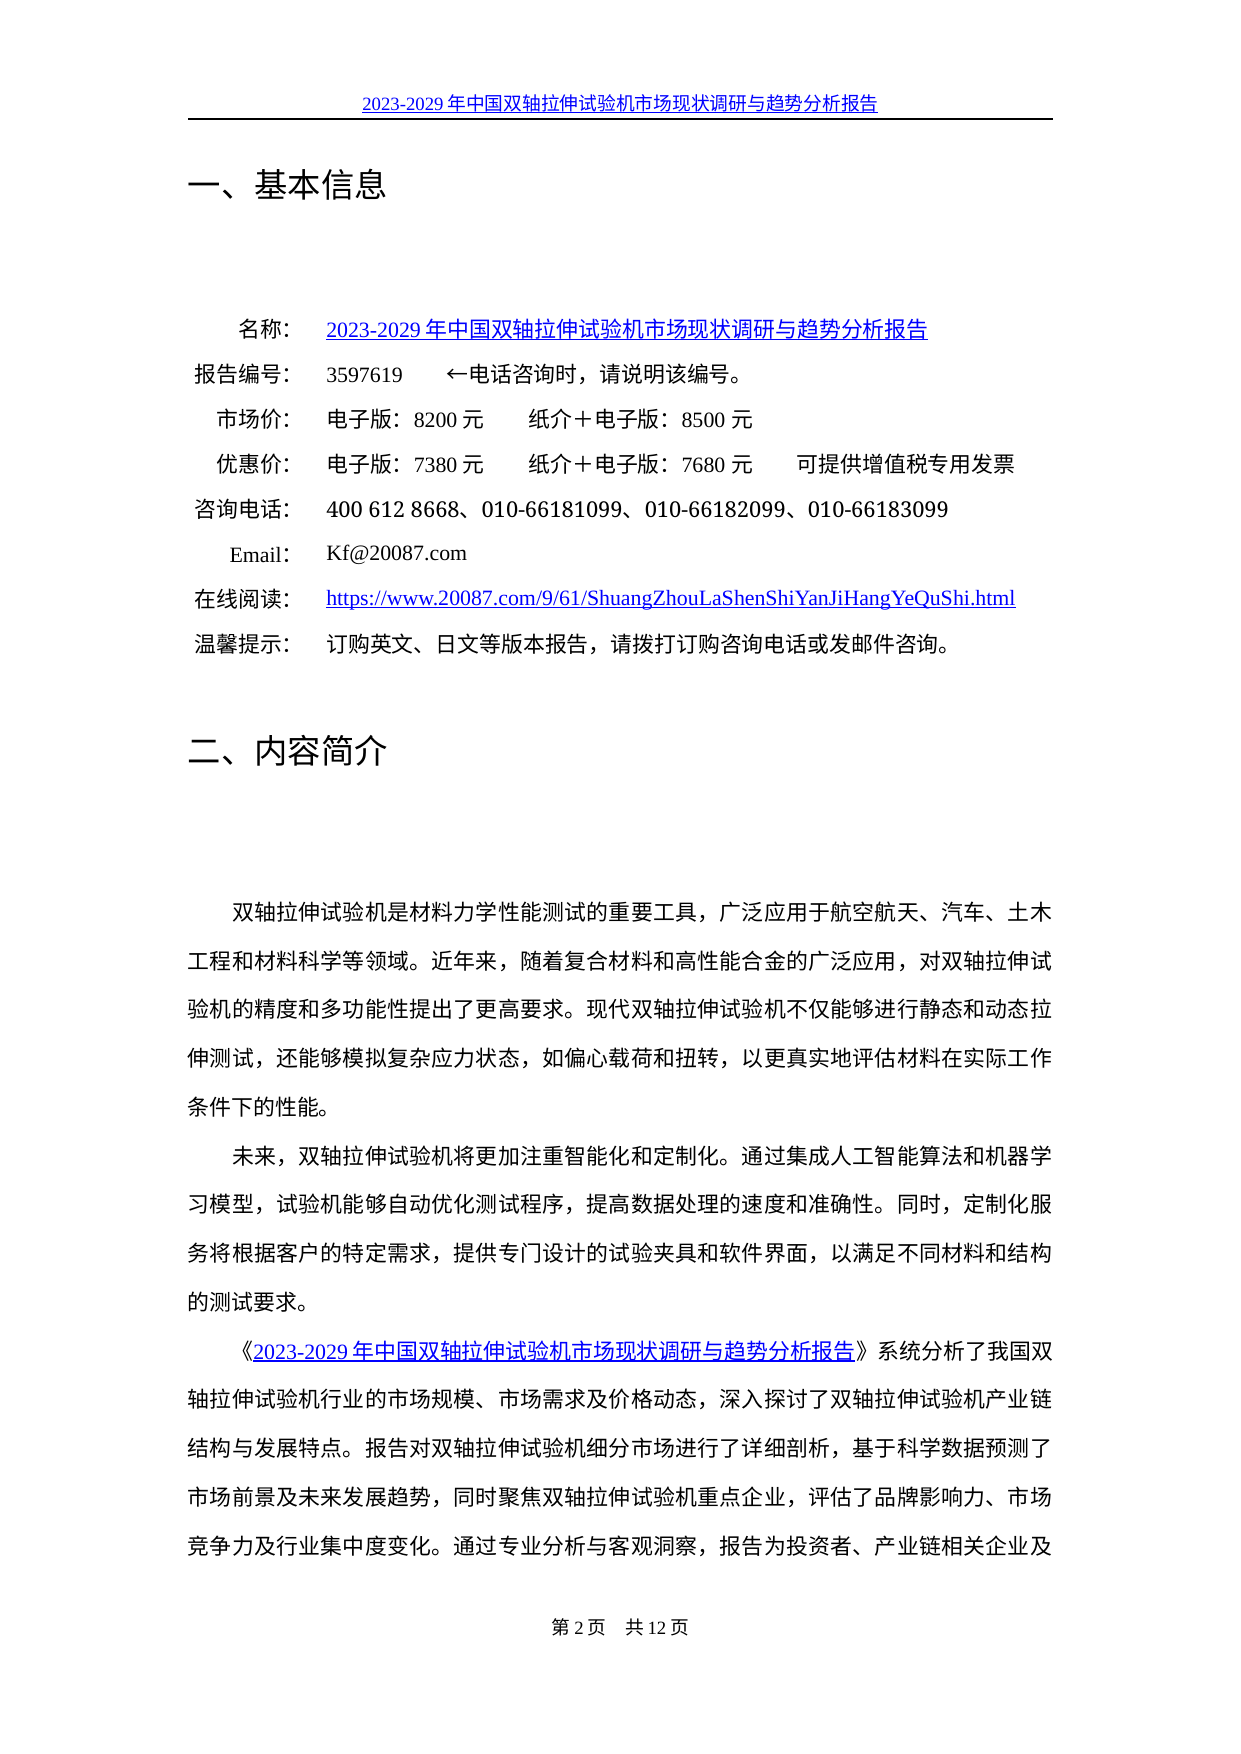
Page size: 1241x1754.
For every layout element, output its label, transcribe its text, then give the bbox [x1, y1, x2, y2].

table_cell 400 612 8668、010-66181099、010-66182099、010-66183099 [315, 492, 1073, 537]
table_cell 市场价： [167, 402, 315, 447]
title 二、内容简介 [187, 717, 1053, 782]
table_cell 电子版：7380 元 纸介＋电子版：7680 元 可提供增值税专用发票 [315, 447, 1073, 492]
table_cell 报告编号： [167, 357, 315, 402]
table_cell 订购英文、日文等版本报告，请拨打订购咨询电话或发邮件咨询。 [315, 627, 1073, 672]
table_cell 在线阅读： [167, 582, 315, 627]
table_header 名称： [167, 312, 315, 357]
table_cell 咨询电话： [167, 492, 315, 537]
table_cell [315, 582, 1073, 627]
table_header 2023-2029年中国双轴拉伸试验机市场现状调研与趋势分析报告 [315, 312, 1073, 357]
table_cell 温馨提示： [167, 627, 315, 672]
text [187, 894, 1053, 1561]
title 一、基本信息 [187, 150, 1053, 215]
table_cell 电子版：8200 元 纸介＋电子版：8500 元 [315, 402, 1073, 447]
table_cell 3597619 ←电话咨询时，请说明该编号。 [315, 357, 1073, 402]
table_cell Kf@20087.com [315, 537, 1073, 582]
table_cell Email： [167, 537, 315, 582]
table_cell 优惠价： [167, 447, 315, 492]
